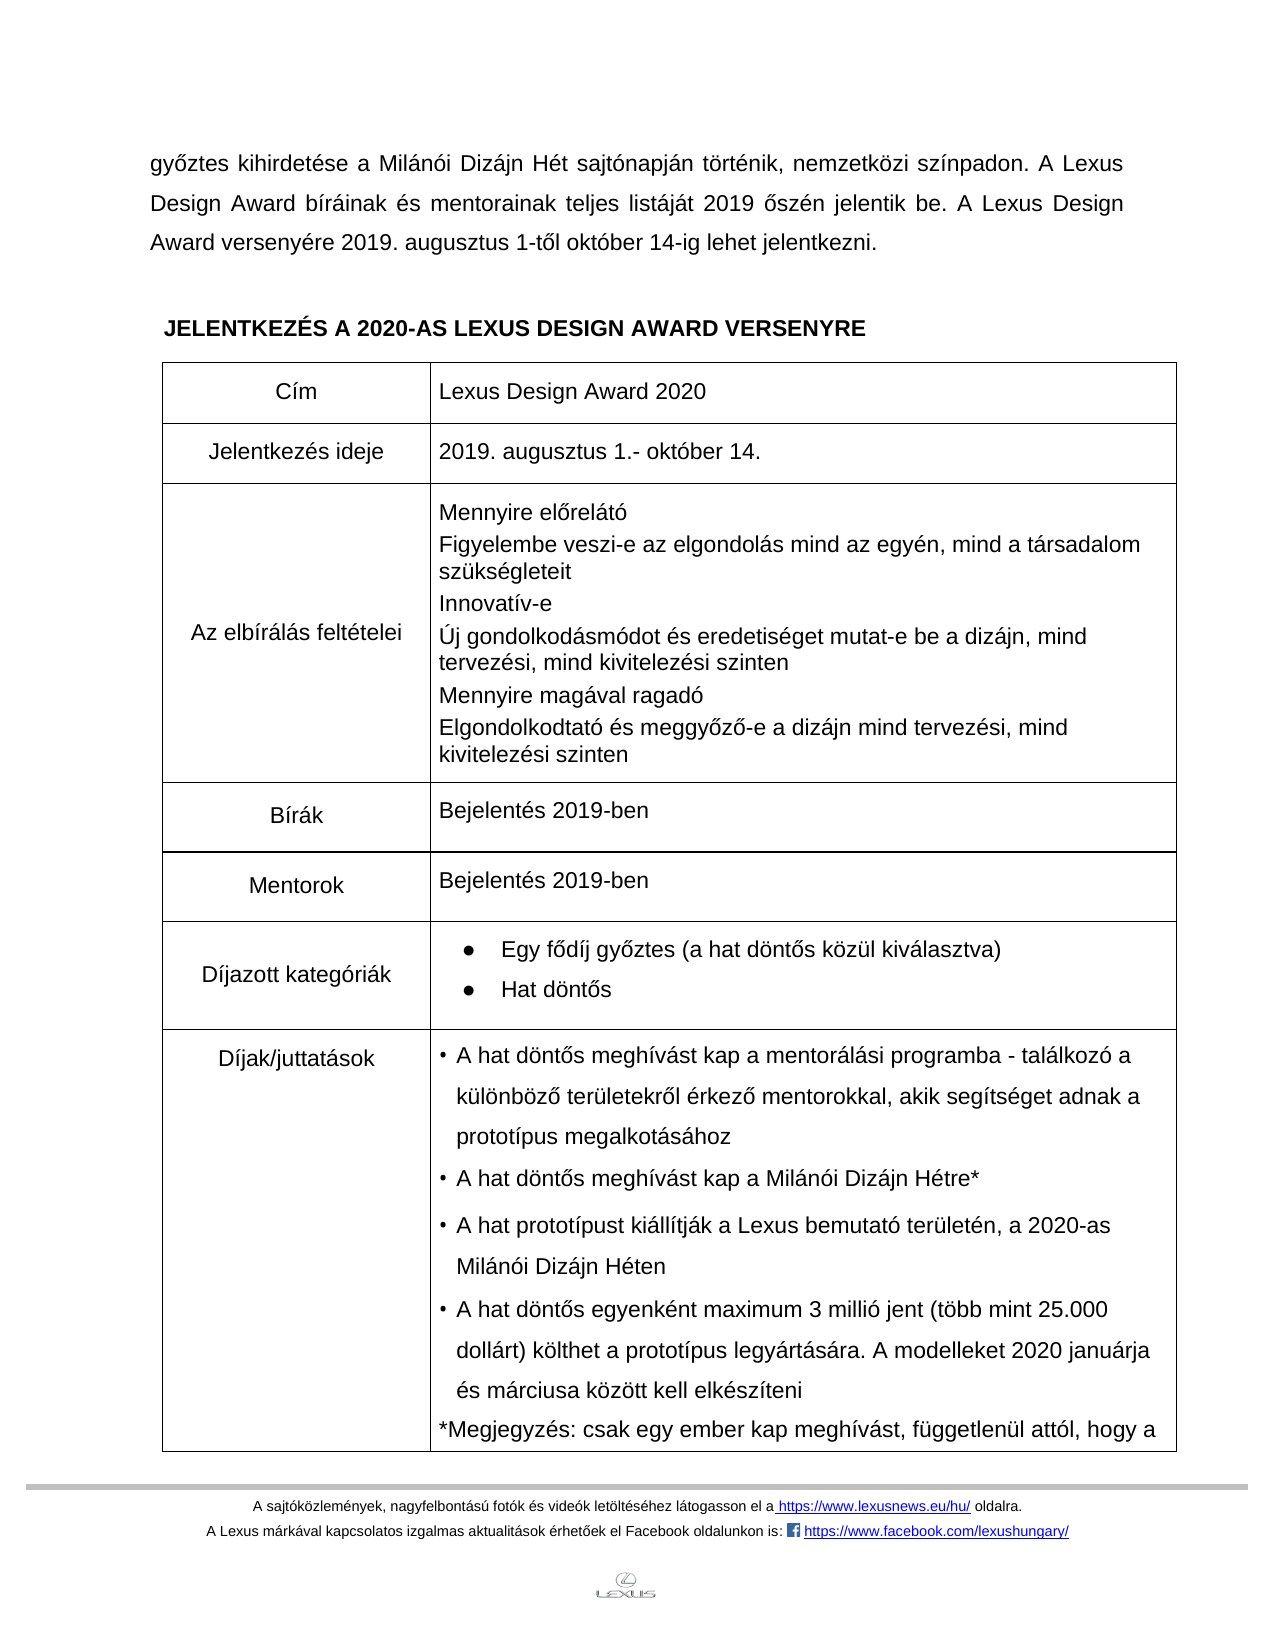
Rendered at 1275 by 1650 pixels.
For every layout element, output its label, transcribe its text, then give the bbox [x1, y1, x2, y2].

table_cell Mennyire előrelátó Figyelembe veszi-e az elgondolás mind az egyén, mind a társadalom szükségleteit Innovatív-e Új gondolkodásmódot és eredetiséget mutat-e be a dizájn, mind tervezési, mind kivitelezési szinten Mennyire magával ragadó Elgondolkodtató és meggyőző-e a dizájn mind tervezési, mind kivitelezési szinten [431, 484, 1176, 782]
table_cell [431, 1030, 1176, 1451]
table_header Lexus Design Award 2020 [431, 363, 1176, 423]
table_cell Díjak/juttatások [163, 1030, 430, 1451]
table_cell Bejelentés 2019-ben [431, 853, 1176, 921]
table_cell 2019. augusztus 1.- október 14. [431, 424, 1176, 483]
table_cell Bírák [163, 783, 430, 851]
picture [787, 1523, 800, 1537]
text JELENTKEZÉS A 2020-AS LEXUS DESIGN AWARD VERSENYRE [150, 315, 1125, 342]
table_cell Díjazott kategóriák [163, 922, 430, 1029]
table_cell Egy fődíj győztes (a hat döntős közül kiválasztva) Hat döntős [431, 922, 1176, 1029]
table_cell Az elbírálás feltételei [163, 484, 430, 782]
table_cell Bejelentés 2019-ben [431, 783, 1176, 851]
table_cell Jelentkezés ideje [163, 424, 430, 483]
table_cell Mentorok [163, 853, 430, 921]
picture [590, 1564, 662, 1606]
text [150, 150, 1125, 255]
table_header Cím [163, 363, 430, 423]
